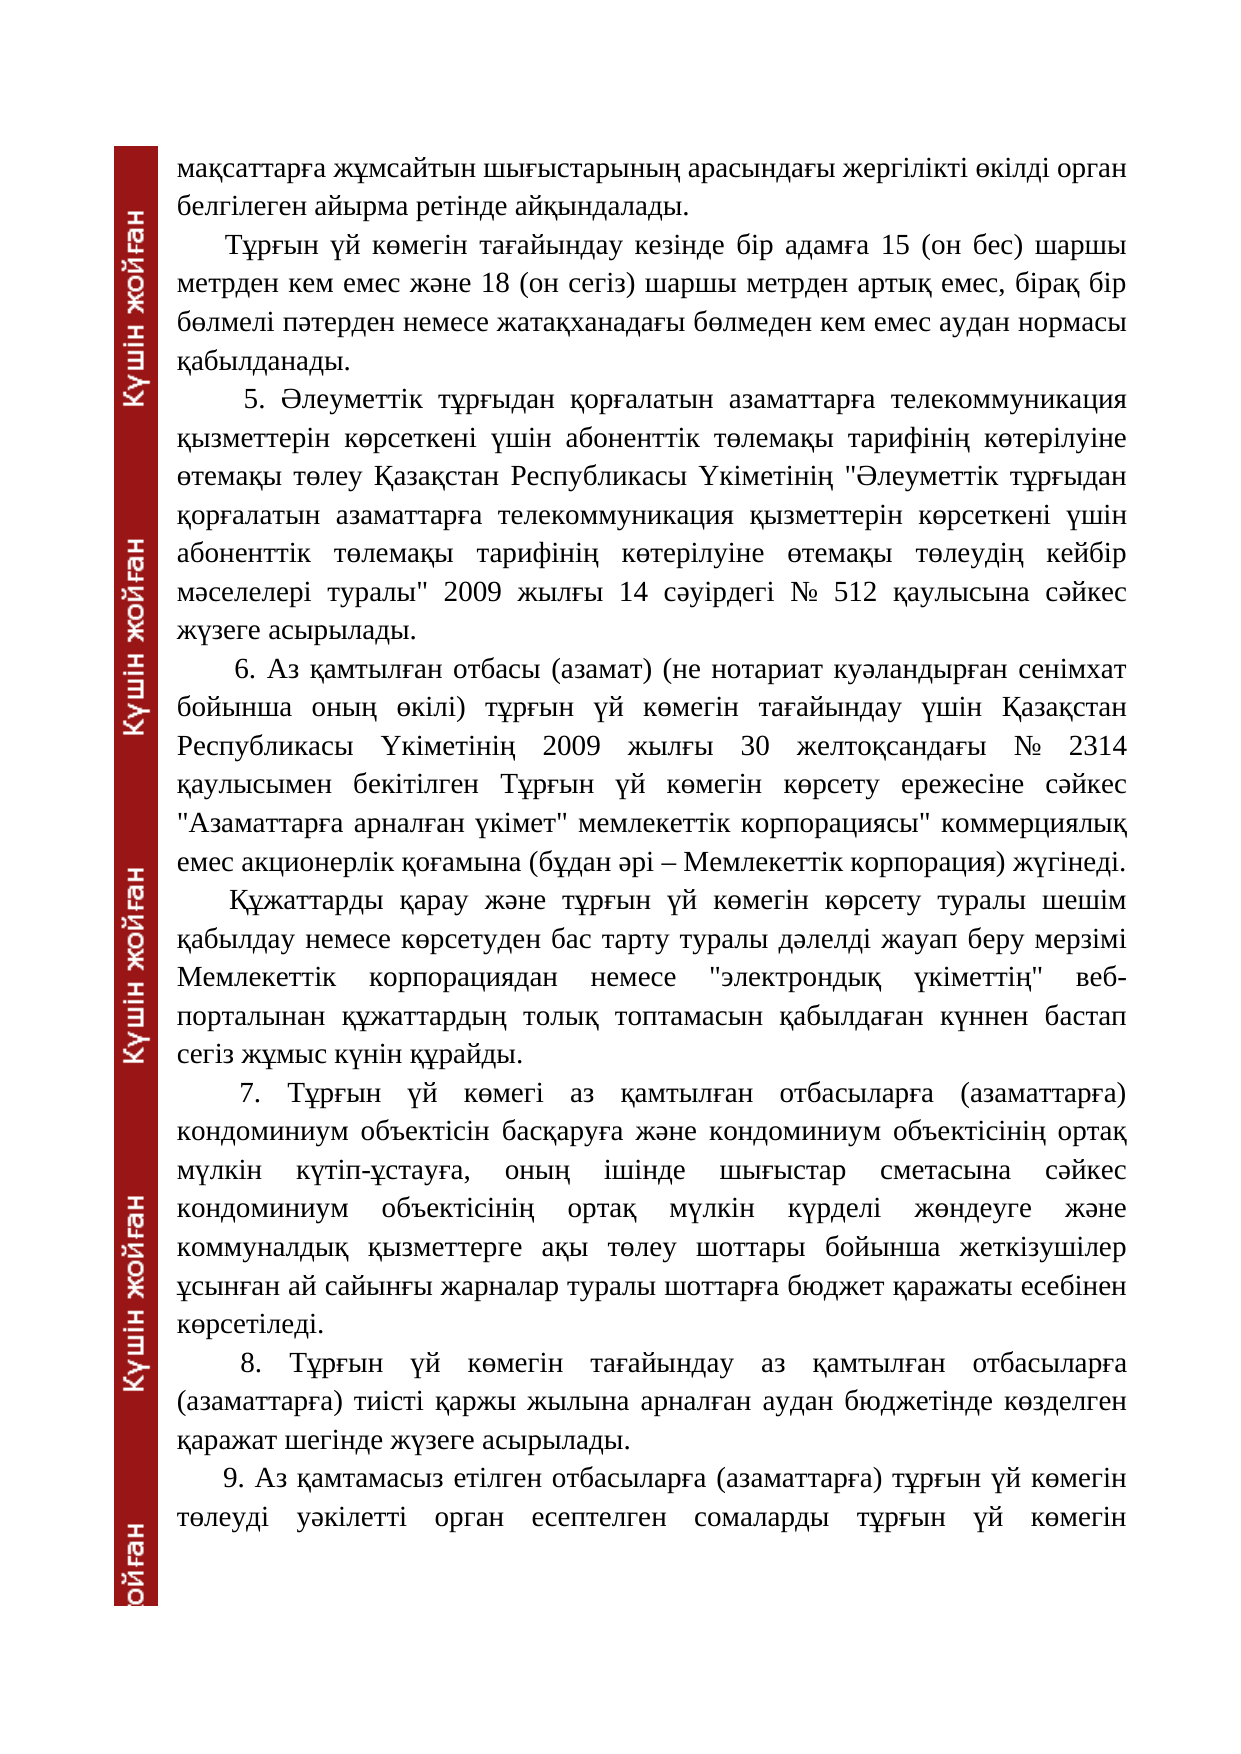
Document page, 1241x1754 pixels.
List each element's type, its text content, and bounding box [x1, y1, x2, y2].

picture [114, 1070, 158, 1075]
picture [114, 1455, 158, 1460]
text 7. Тұрғын үй көмегі аз қамтылған отбасыларға (азаматтарға) кондоминиум объектісін басқаруға және кондоминиум объектісінің ортақ мүлкін күтіп-ұстауға, оның ішінде шығыстар сметасына сәйкес кондоминиум объектісінің ортақ мүлкін күрделі жөндеуге және коммуналдық қызметтерге ақы төлеу шоттары бойынша жеткізушілер ұсынған ай сайынғы жарналар туралы шоттарға бюджет қаражаты есебінен көрсетіледі. [112, 1075, 1128, 1340]
picture [114, 376, 158, 381]
text 6. Аз қамтылған отбасы (азамат) (не нотариат куәландырған сенімхат бойынша оның өкілі) тұрғын үй көмегін тағайындау үшін Қазақстан Республикасы Үкіметінің 2009 жылғы 30 желтоқсандағы № 2314 қаулысымен бекітілген Тұрғын үй көмегін көрсету ережесіне сәйкес "Азаматтарға арналған үкімет" мемлекеттік корпорациясы" коммерциялық емес акционерлік қоғамына (бұдан әрі – Мемлекеттік корпорация) жүгінеді. [112, 651, 1128, 877]
picture [114, 877, 158, 882]
text Құжаттарды қарау және тұрғын үй көмегін көрсету туралы шешім қабылдау немесе көрсетуден бас тарту туралы дәлелді жауап беру мерзімі Мемлекеттік корпорациядан немесе "электрондық үкіметтің" веб-порталынан құжаттардың толық топтамасын қабылдаған күннен бастап сегіз жұмыс күнін құрайды. [112, 882, 1128, 1070]
text 5. Әлеуметтік тұрғыдан қорғалатын азаматтарға телекоммуникация қызметтерін көрсеткені үшін абоненттік төлемақы тарифінің көтерілуіне өтемақы төлеу Қазақстан Республикасы Үкіметінің "Әлеуметтік тұрғыдан қорғалатын азаматтарға телекоммуникация қызметтерін көрсеткені үшін абоненттік төлемақы тарифінің көтерілуіне өтемақы төлеудің кейбір мәселелері туралы" 2009 жылғы 14 сәуірдегі № 512 қаулысына сәйкес жүзеге асырылады. [112, 381, 1128, 646]
picture [114, 646, 158, 651]
text Тұрғын үй көмегін тағайындау кезінде бір адамға 15 (он бес) шаршы метрден кем емес және 18 (он сегіз) шаршы метрден артық емес, бірақ бір бөлмелі пәтерден немесе жатақханадағы бөлмеден кем емес аудан нормасы қабылданады. [112, 227, 1128, 376]
text 8. Тұрғын үй көмегін тағайындау аз қамтылған отбасыларға (азаматтарға) тиісті қаржы жылына арналған аудан бюджетінде көзделген қаражат шегінде жүзеге асырылады. [112, 1345, 1128, 1455]
picture [114, 146, 158, 150]
picture [114, 1532, 158, 1606]
picture [114, 222, 158, 227]
picture [114, 1340, 158, 1345]
